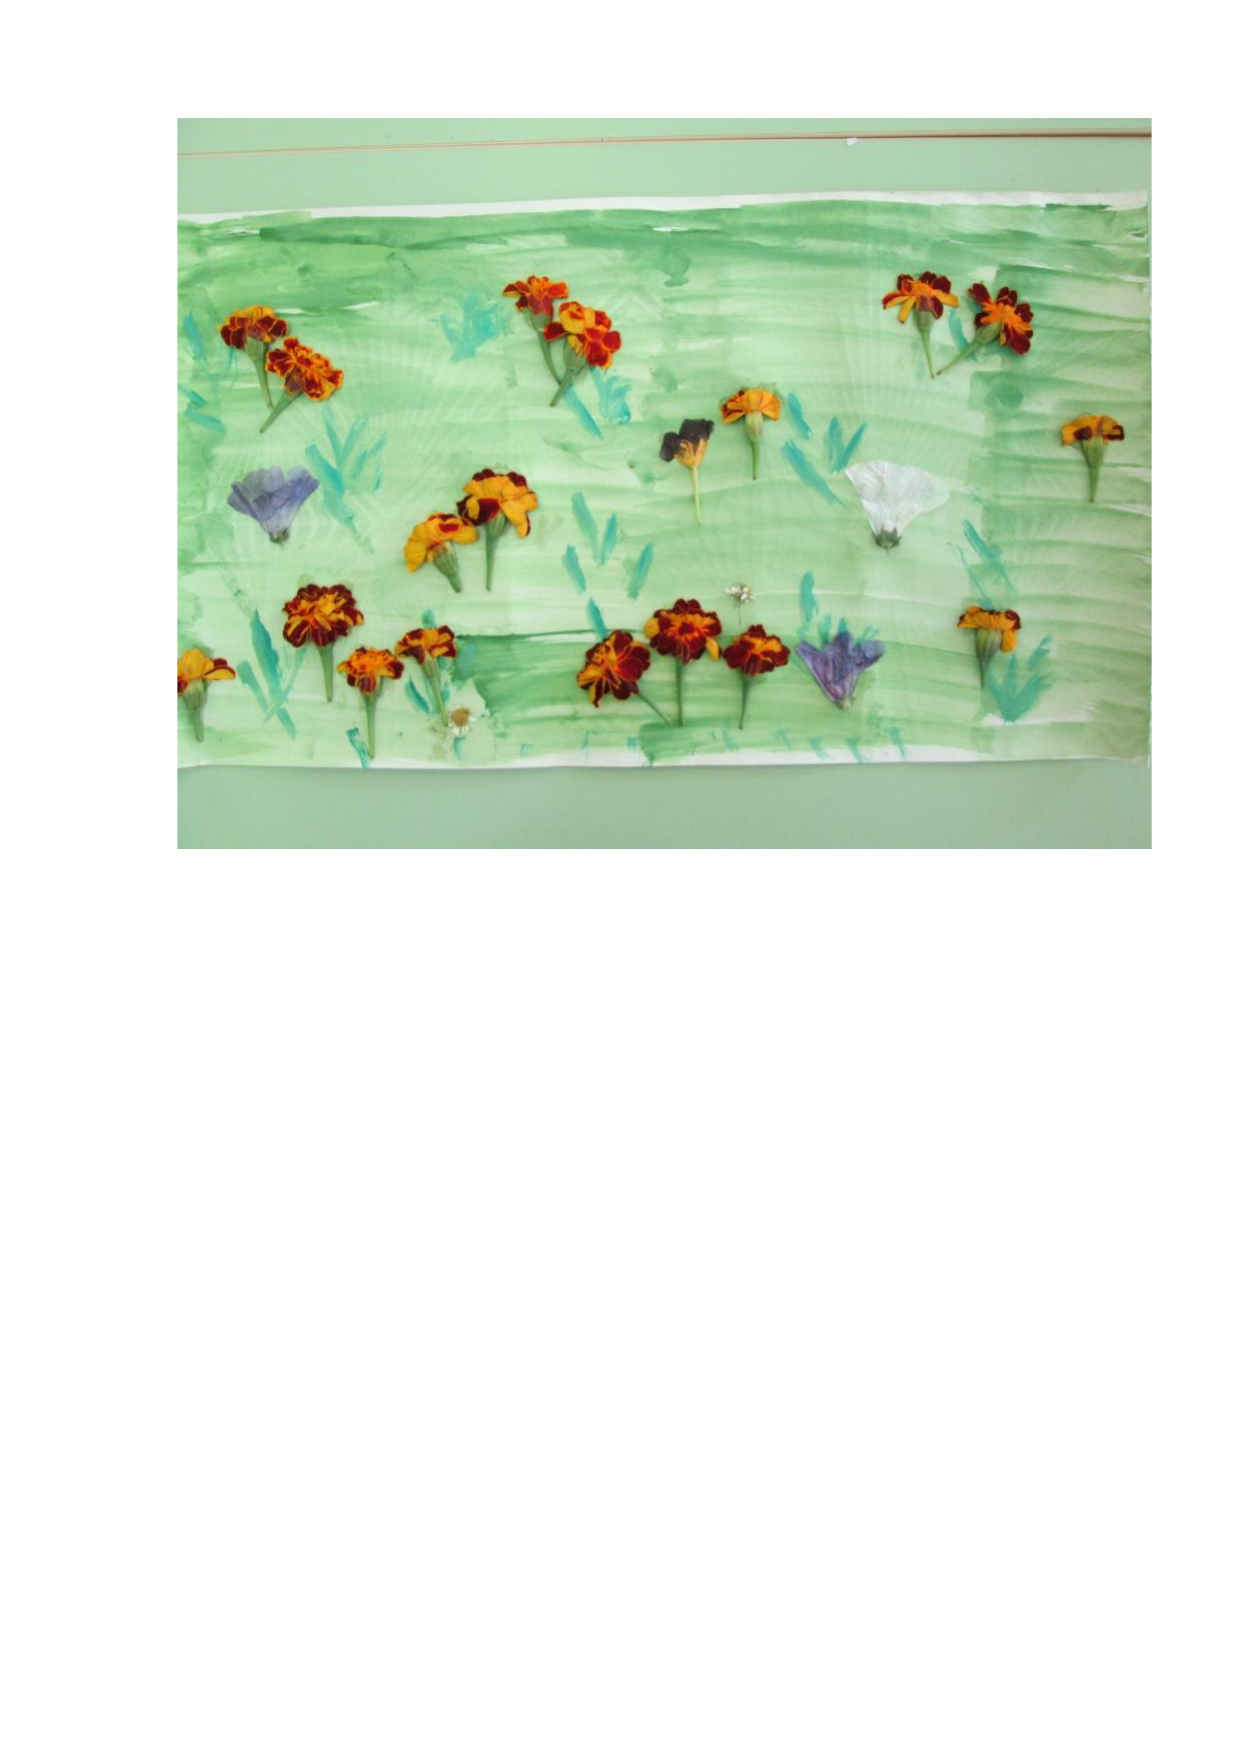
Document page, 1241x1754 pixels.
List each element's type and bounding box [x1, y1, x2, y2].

picture [177, 118, 1152, 849]
